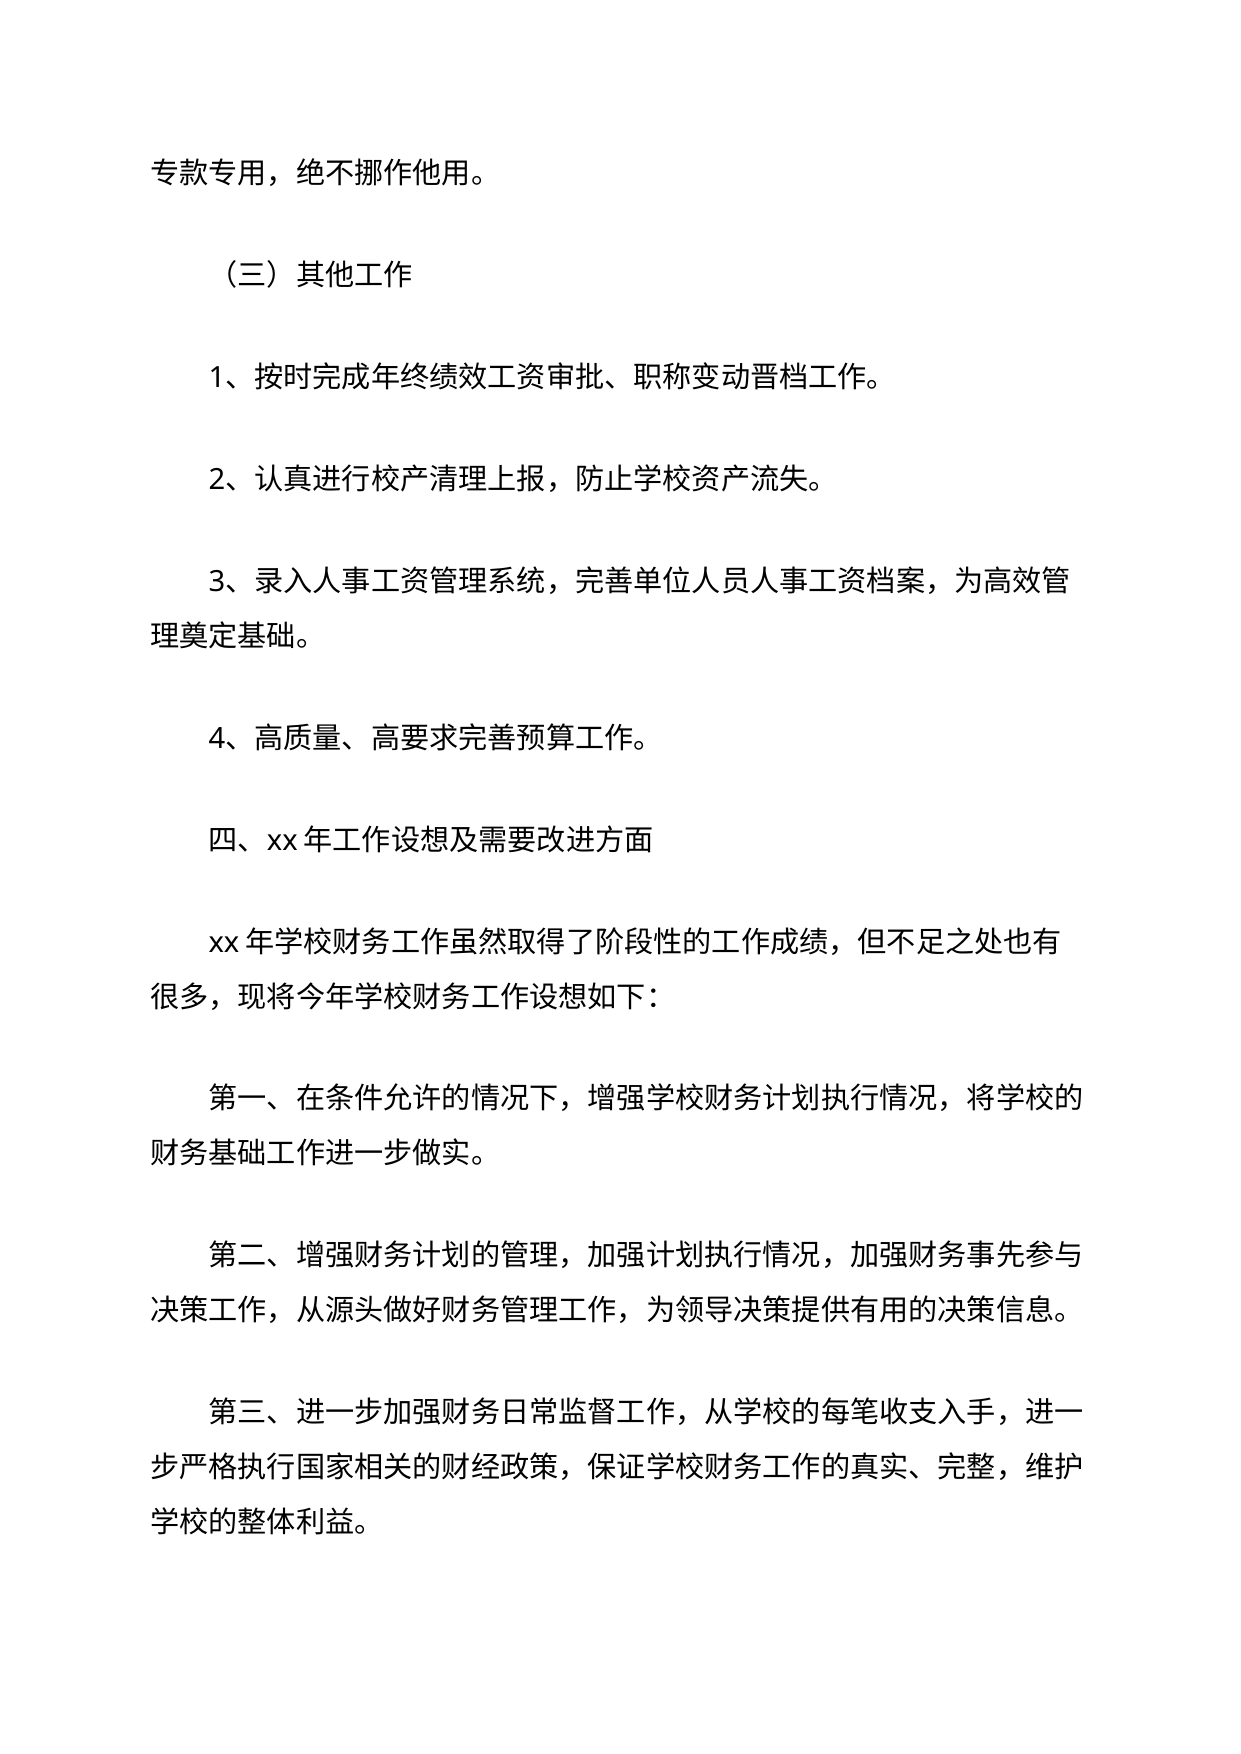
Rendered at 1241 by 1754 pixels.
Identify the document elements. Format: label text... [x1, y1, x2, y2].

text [150, 150, 1090, 192]
text 第一、在条件允许的情况下，增强学校财务计划执行情况，将学校的财务基础工作进一步做实。 [150, 1075, 1090, 1172]
text 1、按时完成年终绩效工资审批、职称变动晋档工作。 [150, 353, 1090, 396]
text 第三、进一步加强财务日常监督工作，从学校的每笔收支入手，进一步严格执行国家相关的财经政策，保证学校财务工作的真实、完整，维护学校的整体利益。 [150, 1388, 1090, 1540]
text 第二、增强财务计划的管理，加强计划执行情况，加强财务事先参与决策工作，从源头做好财务管理工作，为领导决策提供有用的决策信息。 [150, 1232, 1090, 1329]
text 2、认真进行校产清理上报，防止学校资产流失。 [150, 456, 1090, 498]
text xx年学校财务工作虽然取得了阶段性的工作成绩，但不足之处也有很多，现将今年学校财务工作设想如下： [150, 918, 1090, 1016]
text 4、高质量、高要求完善预算工作。 [150, 714, 1090, 757]
text 四、xx年工作设想及需要改进方面 [150, 816, 1090, 859]
text （三）其他工作 [150, 252, 1090, 294]
text 3、录入人事工资管理系统，完善单位人员人事工资档案，为高效管理奠定基础。 [150, 557, 1090, 655]
